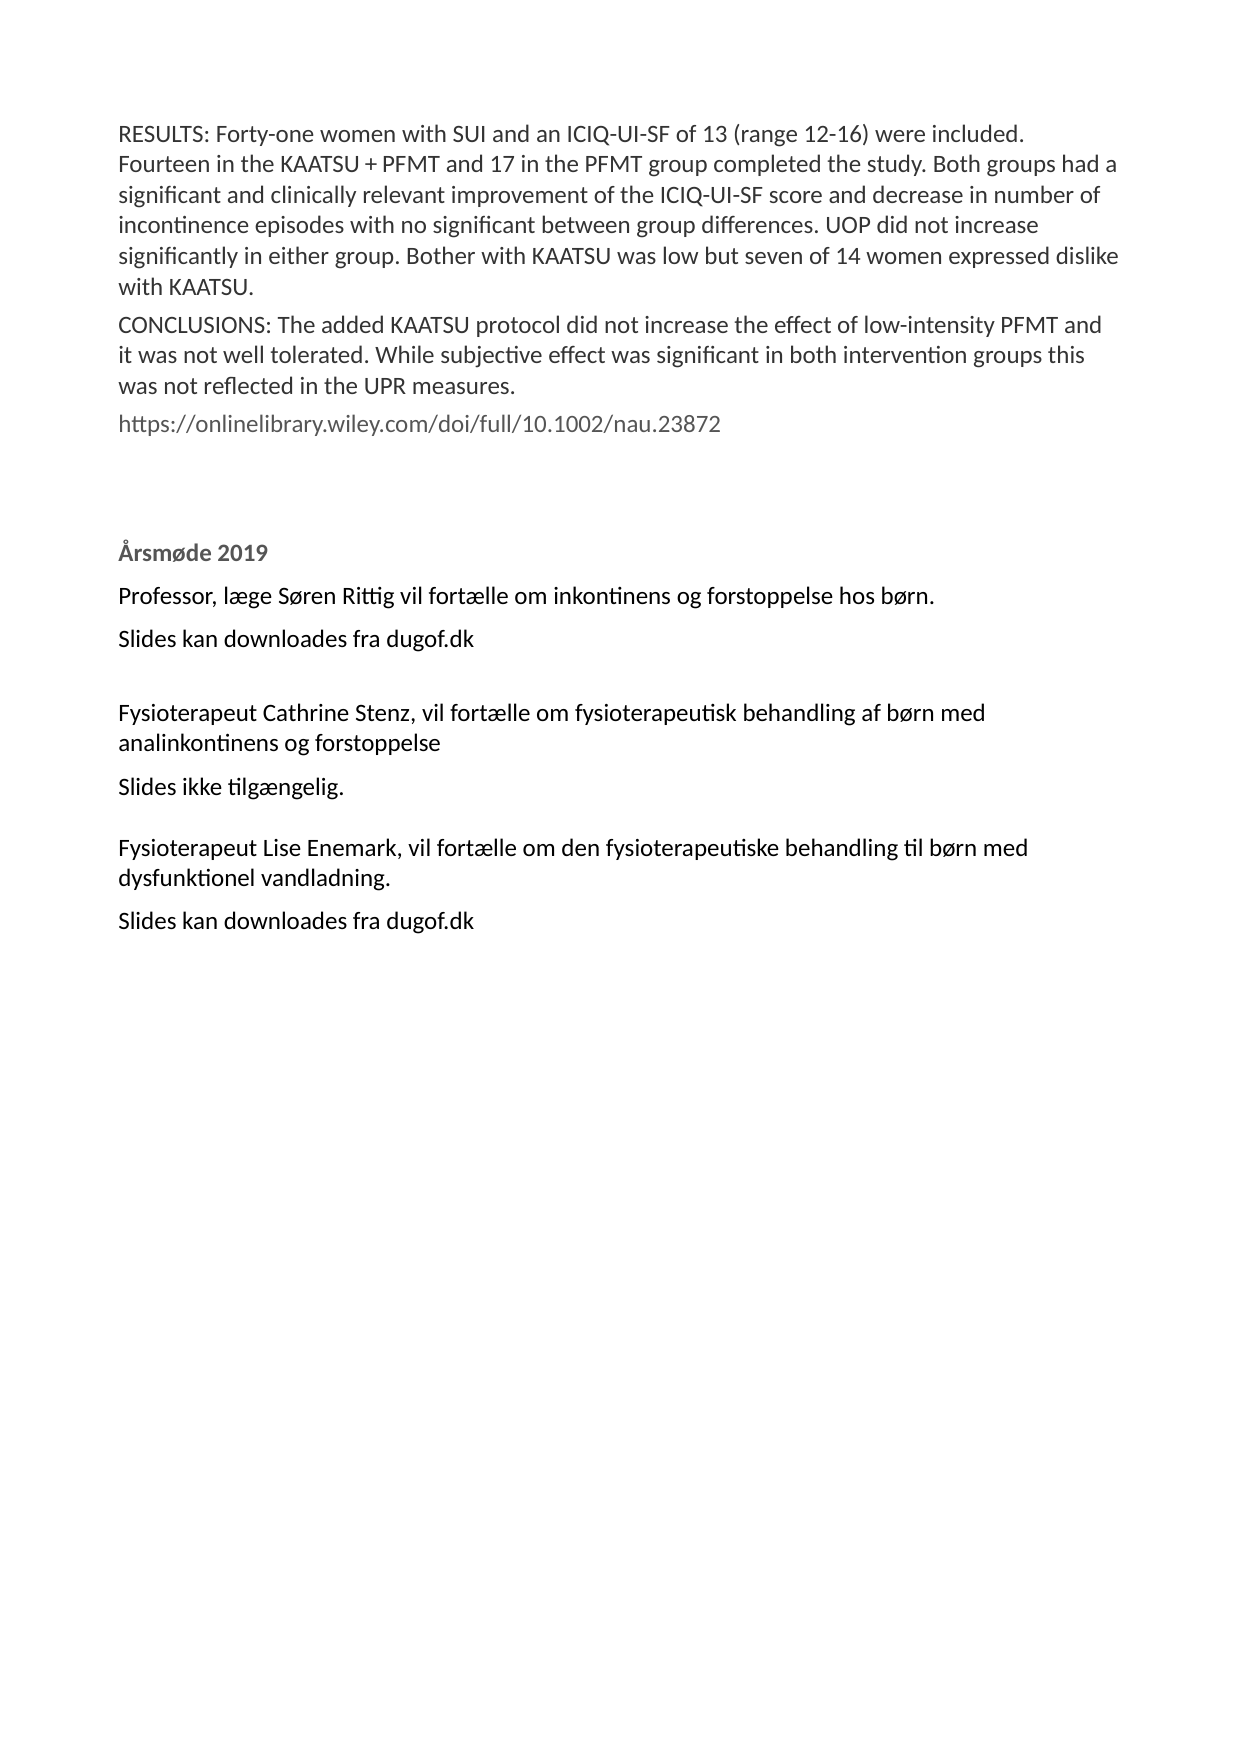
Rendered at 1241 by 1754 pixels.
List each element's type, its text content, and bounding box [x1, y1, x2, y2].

text CONCLUSIONS: The added KAATSU protocol did not increase the effect of low-intensity PFMT and it was not well tolerated. While subjective effect was significant in both intervention groups this was not reflected in the UPR measures. [118, 309, 1122, 401]
text Professor, læge Søren Rittig vil fortælle om inkontinens og forstoppelse hos børn. [118, 581, 1122, 611]
text Slides kan downloades fra dugof.dk [118, 623, 1122, 654]
text Slides kan downloades fra dugof.dk [118, 905, 1122, 936]
text RESULTS: Forty-one women with SUI and an ICIQ-UI-SF of 13 (range 12-16) were included. Fourteen in the KAATSU + PFMT and 17 in the PFMT group completed the study. Both groups had a significant and clinically relevant improvement of the ICIQ-UI-SF score and decrease in number of incontinence episodes with no significant between group differences. UOP did not increase significantly in either group. Bother with KAATSU was low but seven of 14 women expressed dislike with KAATSU. [118, 118, 1122, 301]
text Fysioterapeut Cathrine Stenz, vil fortælle om fysioterapeutisk behandling af børn med analinkontinens og forstoppelse [118, 667, 1122, 758]
text Årsmøde 2019 [118, 537, 1122, 568]
text https://onlinelibrary.wiley.com/doi/full/10.1002/nau.23872 [118, 408, 1122, 439]
text Slides ikke tilgængelig. Fysioterapeut Lise Enemark, vil fortælle om den fysioterapeutiske behandling til børn med dysfunktionel vandladning. [118, 771, 1122, 893]
